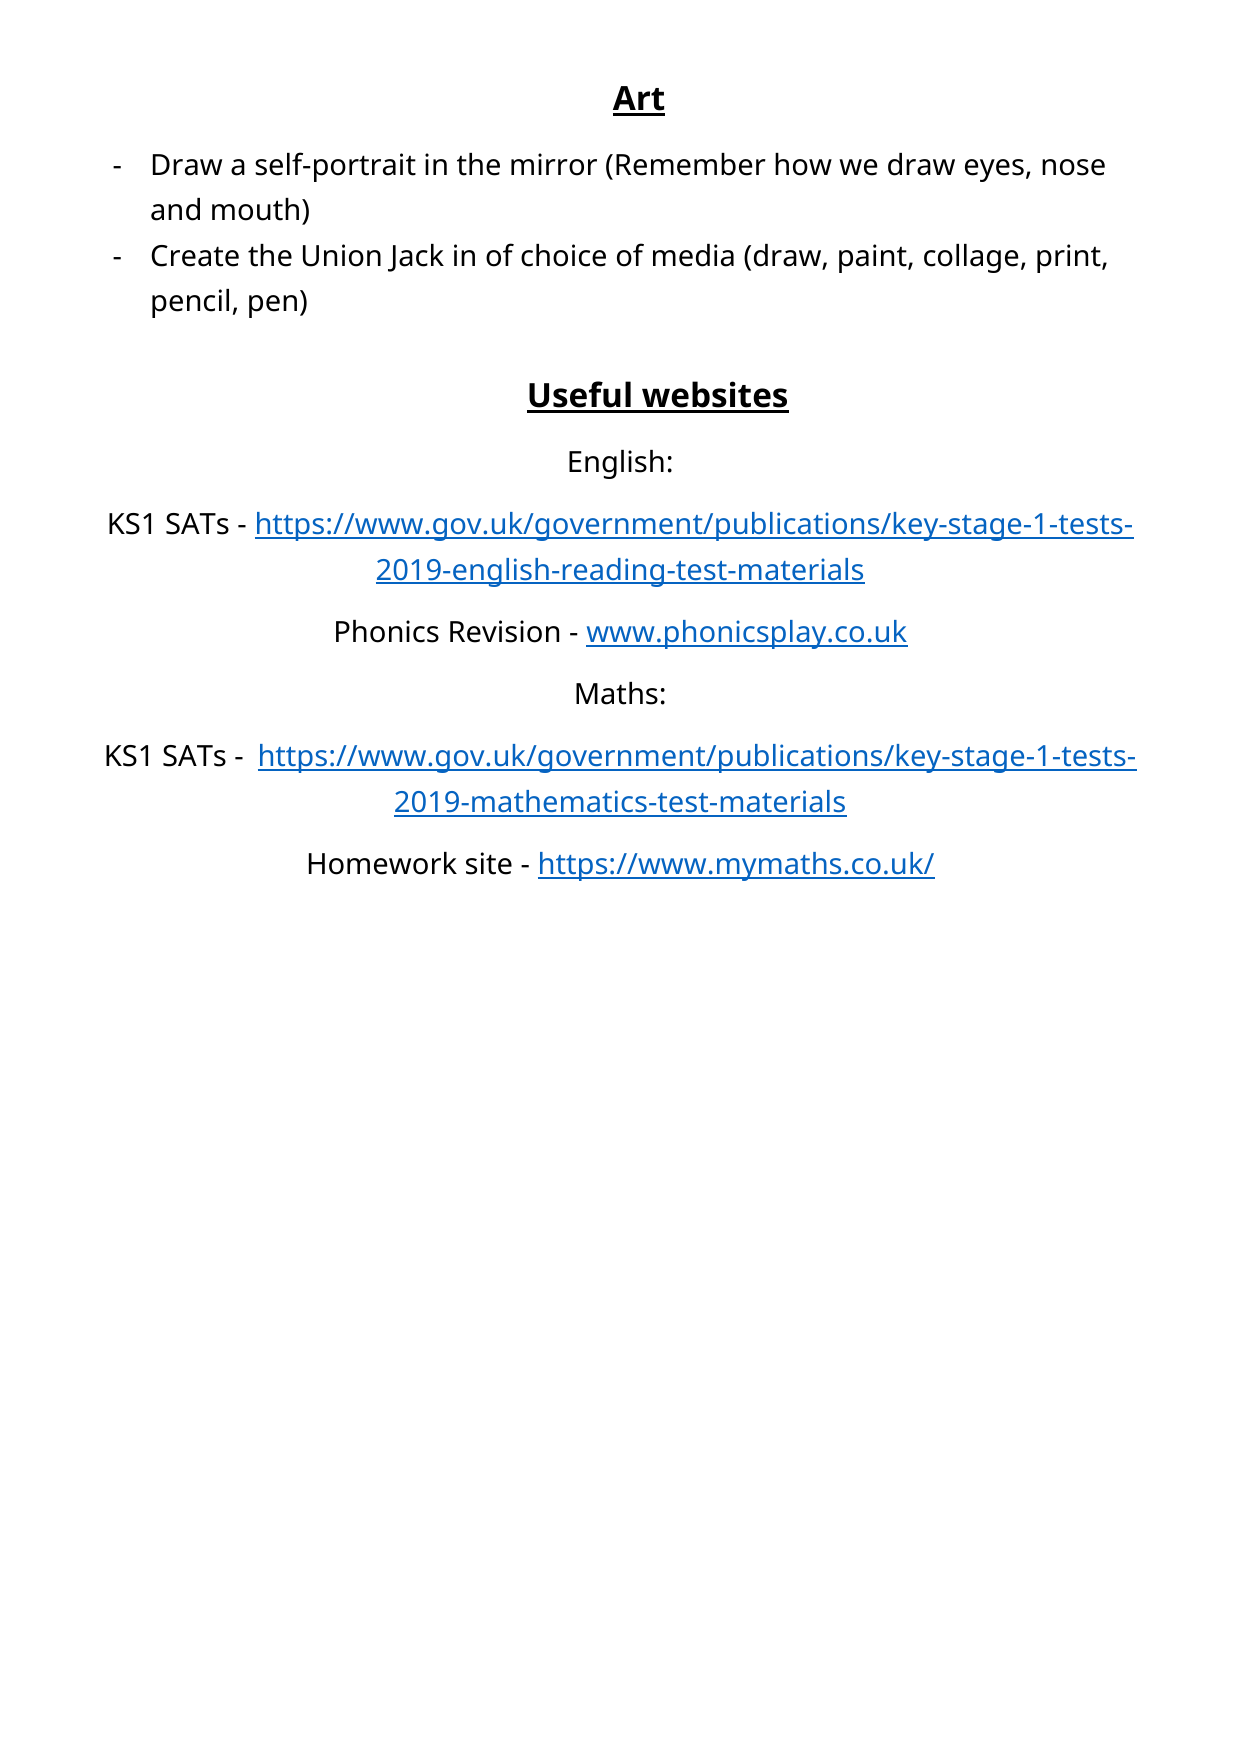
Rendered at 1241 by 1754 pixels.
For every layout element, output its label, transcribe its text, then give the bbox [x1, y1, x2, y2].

list Draw a self-portrait in the mirror (Remember how we draw eyes, nose and mouth) [112, 144, 1165, 229]
text Phonics Revision - www.phonicsplay.co.uk [75, 611, 1165, 651]
text KS1 SATs - https://www.gov.uk/government/publications/key-stage-1-tests-2019-mathematics-test-materials [75, 736, 1165, 821]
text Art [112, 75, 1165, 120]
text Homework site - https://www.mymaths.co.uk/ [75, 843, 1165, 883]
text English: [75, 441, 1165, 481]
text KS1 SATs - https://www.gov.uk/government/publications/key-stage-1-tests-2019-english-reading-test-materials [75, 503, 1165, 588]
text Maths: [75, 673, 1165, 713]
list Useful websites [150, 372, 1165, 417]
list Create the Union Jack in of choice of media (draw, paint, collage, print, pencil, pen) [112, 235, 1165, 320]
